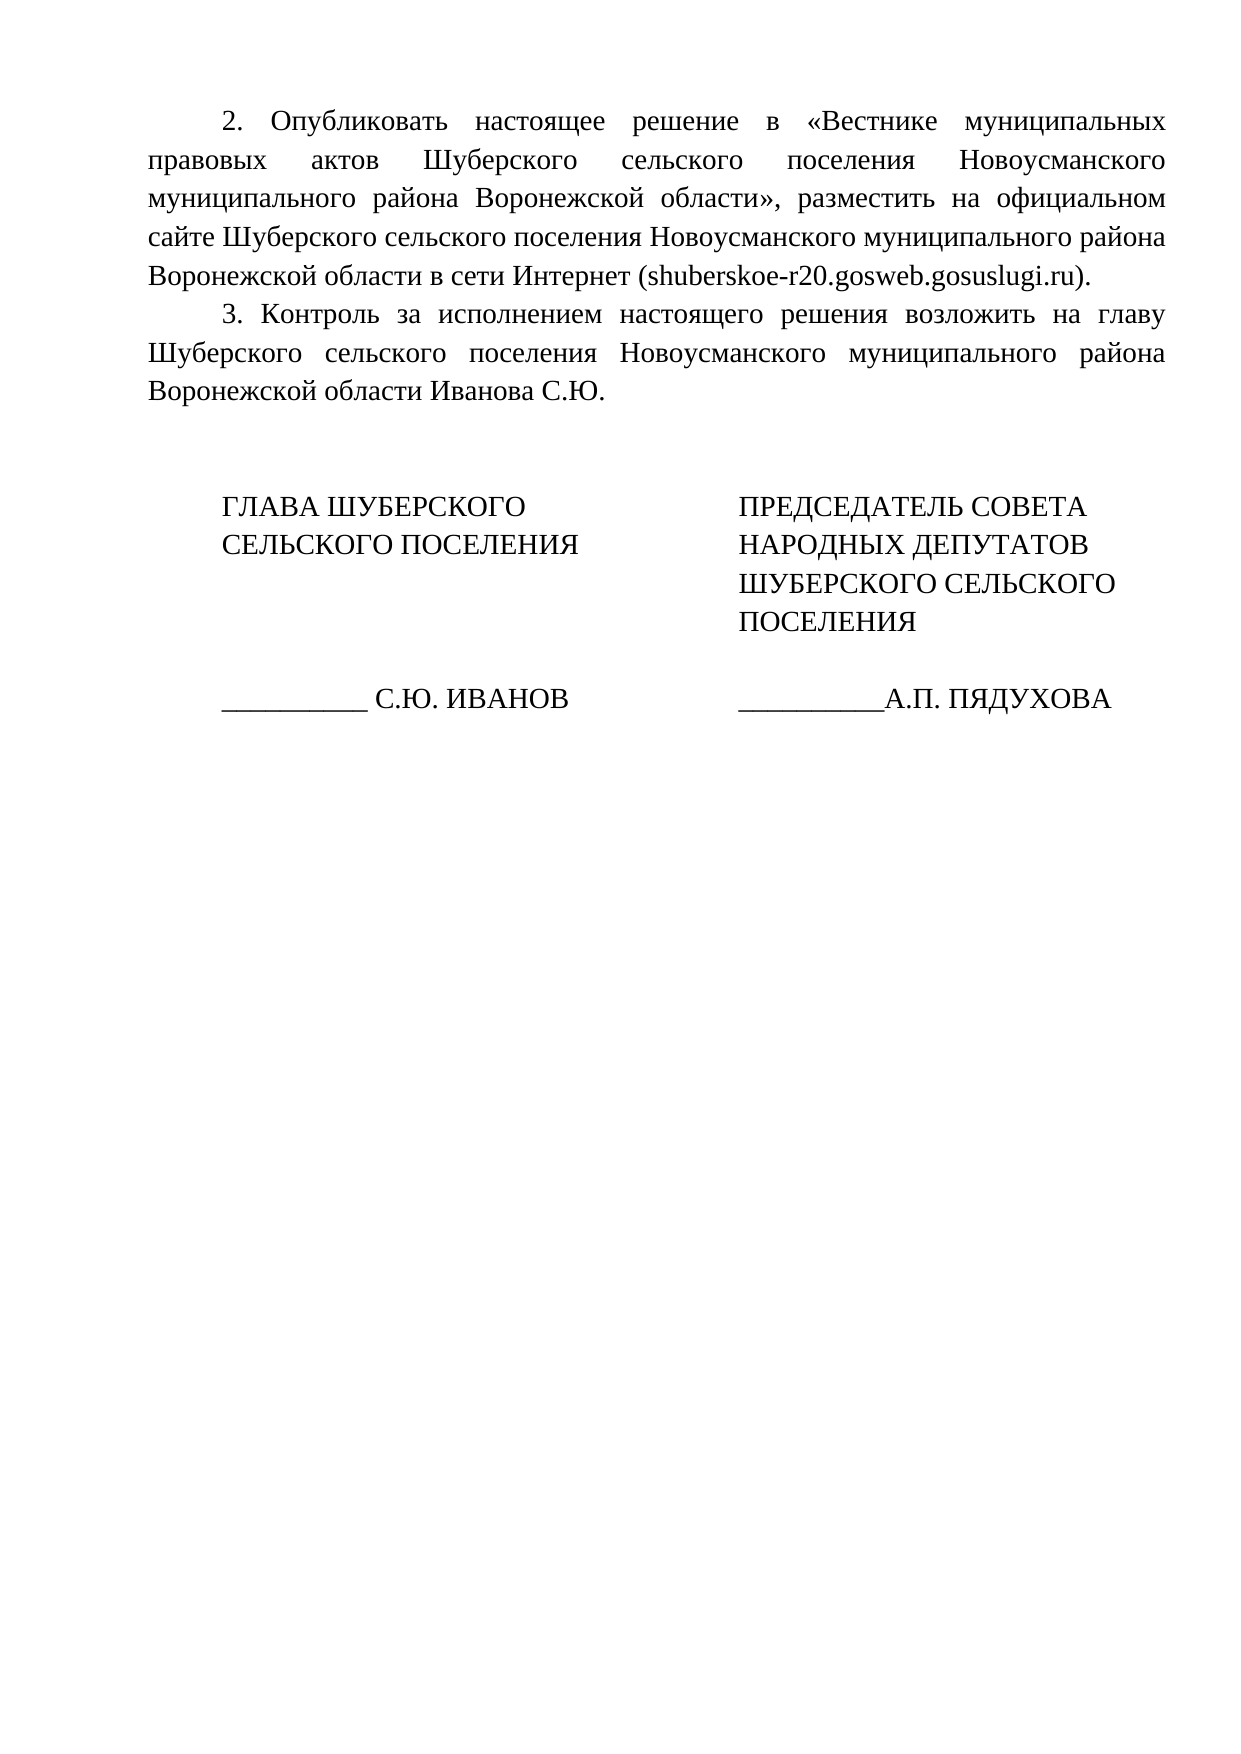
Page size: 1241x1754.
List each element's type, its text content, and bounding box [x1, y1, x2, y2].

table_header ГЛАВА ШУБЕРСКОГО СЕЛЬСКОГО ПОСЕЛЕНИЯ __________ С.Ю. ИВАНОВ [136, 489, 650, 719]
table_header ПРЕДСЕДАТЕЛЬ СОВЕТА НАРОДНЫХ ДЕПУТАТОВ ШУБЕРСКОГО СЕЛЬСКОГО ПОСЕЛЕНИЯ __________А.П. ПЯДУХОВА [650, 489, 1222, 719]
text 2. Опубликовать настоящее решение в «Вестнике муниципальных правовых актов Шуберского сельского поселения Новоусманского муниципального района Воронежской области», разместить на официальном сайте Шуберского сельского поселения Новоусманского муниципального района Воронежской области в сети Интернет (shuberskoe-r20.gosweb.gosuslugi.ru). [148, 103, 1167, 291]
text 3. Контроль за исполнением настоящего решения возложить на главу Шуберского сельского поселения Новоусманского муниципального района Воронежской области Иванова С.Ю. [148, 296, 1167, 407]
